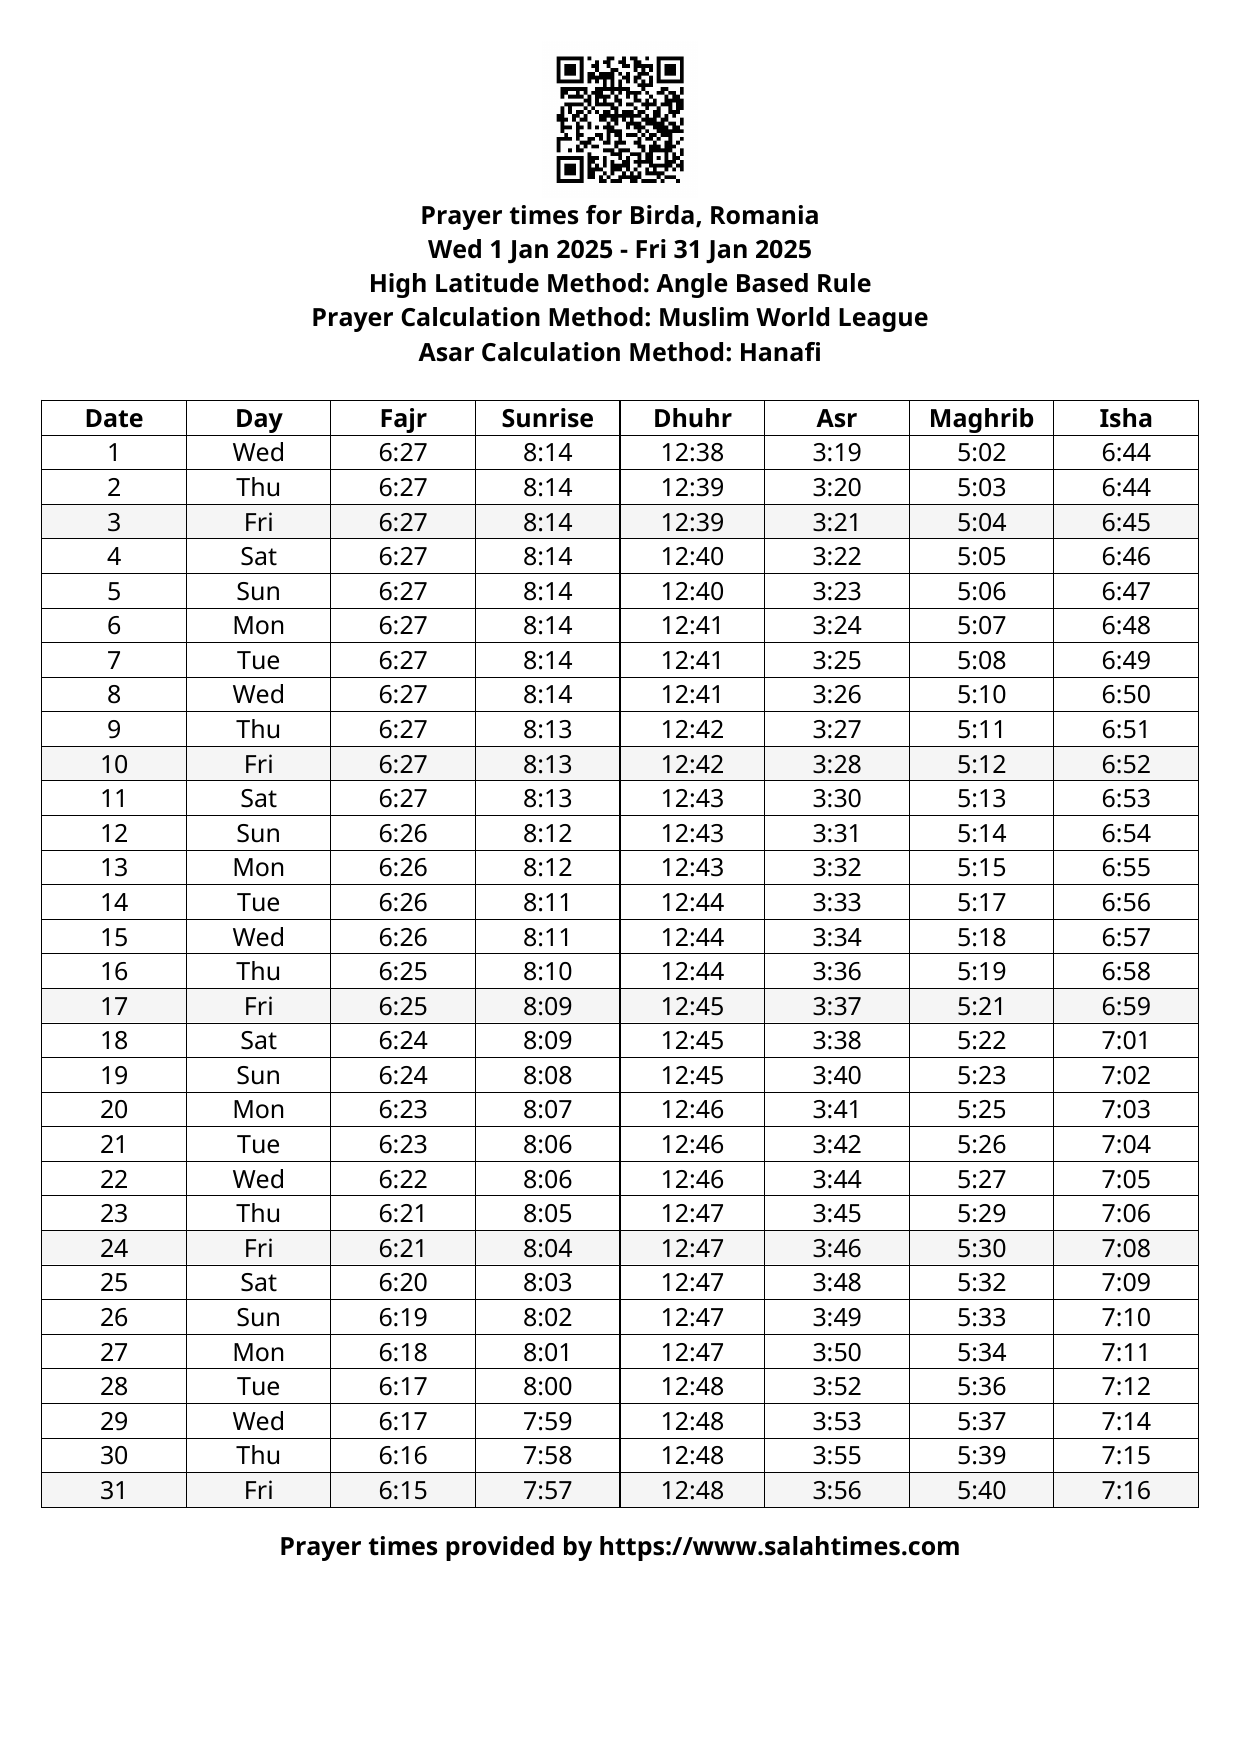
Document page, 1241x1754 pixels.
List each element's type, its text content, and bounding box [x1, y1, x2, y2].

table_cell 3:32 [765, 851, 909, 884]
table_cell 6:59 [1054, 989, 1198, 1022]
table_cell 7 [42, 643, 186, 677]
table_cell 8:13 [476, 712, 619, 746]
text Prayer times provided by https://www.salahtimes.com [42, 1528, 1198, 1563]
table_cell 7:09 [1054, 1266, 1198, 1299]
table_cell 1 [42, 436, 186, 469]
table_cell 7:12 [1054, 1369, 1198, 1403]
table_cell 7:08 [1054, 1231, 1198, 1264]
table_cell 7:58 [476, 1439, 619, 1472]
table_cell 7:11 [1054, 1335, 1198, 1368]
table_cell 6:27 [331, 781, 475, 815]
table_cell 6:24 [331, 1024, 475, 1057]
table_cell 6:27 [331, 643, 475, 677]
table_header Day [187, 401, 330, 434]
table_cell 12:46 [621, 1162, 764, 1195]
table_cell 12:45 [621, 1058, 764, 1092]
table_cell 3:20 [765, 470, 909, 504]
table_cell 6:17 [331, 1404, 475, 1437]
table_cell 8:14 [476, 505, 619, 538]
table_cell Fri [187, 505, 330, 538]
table_cell 3:31 [765, 816, 909, 849]
table_cell Thu [187, 712, 330, 746]
table_cell 3:46 [765, 1231, 909, 1264]
table_cell 3:28 [765, 747, 909, 780]
table_cell 6:57 [1054, 920, 1198, 953]
table_cell Fri [187, 1231, 330, 1264]
table_cell 3:38 [765, 1024, 909, 1057]
table_cell 12:43 [621, 851, 764, 884]
table_cell 3:52 [765, 1369, 909, 1403]
table_cell 6:23 [331, 1127, 475, 1161]
table_cell 12:44 [621, 920, 764, 953]
table_cell 6:27 [331, 747, 475, 780]
table_cell 5:15 [910, 851, 1053, 884]
table_cell 3:37 [765, 989, 909, 1022]
table_cell 11 [42, 781, 186, 815]
table_cell 7:01 [1054, 1024, 1198, 1057]
table_cell 28 [42, 1369, 186, 1403]
table_cell Fri [187, 989, 330, 1022]
text Asar Calculation Method: Hanafi [42, 334, 1198, 368]
table_cell Wed [187, 1162, 330, 1195]
table_cell 22 [42, 1162, 186, 1195]
table_cell 8:03 [476, 1266, 619, 1299]
table_cell Sat [187, 539, 330, 573]
table_cell Thu [187, 1196, 330, 1230]
table_cell 6:21 [331, 1231, 475, 1264]
table_cell 6:22 [331, 1162, 475, 1195]
table_cell 8:08 [476, 1058, 619, 1092]
table_cell 12:41 [621, 643, 764, 677]
table_cell 8:10 [476, 954, 619, 988]
table_cell 15 [42, 920, 186, 953]
table_cell 5:13 [910, 781, 1053, 815]
table_cell 5 [42, 574, 186, 607]
table_cell 8:14 [476, 539, 619, 573]
table_cell 6:46 [1054, 539, 1198, 573]
table_cell 5:07 [910, 609, 1053, 642]
table_cell 8:06 [476, 1162, 619, 1195]
table_cell 5:11 [910, 712, 1053, 746]
table_cell 7:59 [476, 1404, 619, 1437]
table_cell Sat [187, 1266, 330, 1299]
table_cell 12:45 [621, 1024, 764, 1057]
table_cell 8:12 [476, 816, 619, 849]
table_cell 6:47 [1054, 574, 1198, 607]
table_cell 5:32 [910, 1266, 1053, 1299]
table_cell Sun [187, 1058, 330, 1092]
table_cell 12:48 [621, 1473, 764, 1507]
table_cell 6:27 [331, 470, 475, 504]
table_cell 7:04 [1054, 1127, 1198, 1161]
table_cell 12:41 [621, 609, 764, 642]
table_cell 6:27 [331, 436, 475, 469]
table_cell 3 [42, 505, 186, 538]
table_cell Wed [187, 436, 330, 469]
table_cell 12:42 [621, 747, 764, 780]
table_cell 5:08 [910, 643, 1053, 677]
table_cell 8 [42, 678, 186, 711]
table_cell 3:23 [765, 574, 909, 607]
table_cell 3:42 [765, 1127, 909, 1161]
table_cell 12:46 [621, 1093, 764, 1126]
table_header Maghrib [910, 401, 1053, 434]
table_cell 6:44 [1054, 470, 1198, 504]
table_cell 19 [42, 1058, 186, 1092]
table_cell 27 [42, 1335, 186, 1368]
table_cell 6:55 [1054, 851, 1198, 884]
table_cell 12:39 [621, 470, 764, 504]
table_cell 25 [42, 1266, 186, 1299]
table_cell 6:26 [331, 816, 475, 849]
table_cell 8:11 [476, 885, 619, 919]
table_cell Mon [187, 1093, 330, 1126]
table_cell 12:43 [621, 816, 764, 849]
table_cell 31 [42, 1473, 186, 1507]
table_cell 6:25 [331, 989, 475, 1022]
table_cell 5:14 [910, 816, 1053, 849]
table_cell 8:14 [476, 643, 619, 677]
table_cell 5:37 [910, 1404, 1053, 1437]
table_cell 3:50 [765, 1335, 909, 1368]
table_cell 6:27 [331, 505, 475, 538]
table_cell 6:52 [1054, 747, 1198, 780]
table_cell 5:10 [910, 678, 1053, 711]
table_cell 6:20 [331, 1266, 475, 1299]
table_cell 5:26 [910, 1127, 1053, 1161]
table_cell 12:47 [621, 1335, 764, 1368]
table_cell Tue [187, 885, 330, 919]
table_cell 5:12 [910, 747, 1053, 780]
table_cell Fri [187, 1473, 330, 1507]
table_cell 6 [42, 609, 186, 642]
table_cell 3:22 [765, 539, 909, 573]
table_cell 8:07 [476, 1093, 619, 1126]
table_cell Thu [187, 1439, 330, 1472]
table_cell Fri [187, 747, 330, 780]
table_cell 5:02 [910, 436, 1053, 469]
table_cell 8:09 [476, 1024, 619, 1057]
table_cell Mon [187, 851, 330, 884]
table_cell 6:27 [331, 609, 475, 642]
table_header Isha [1054, 401, 1198, 434]
table_cell 29 [42, 1404, 186, 1437]
table_cell 3:19 [765, 436, 909, 469]
table_cell 8:12 [476, 851, 619, 884]
table_cell 6:17 [331, 1369, 475, 1403]
table_cell 8:14 [476, 609, 619, 642]
table_cell 30 [42, 1439, 186, 1472]
table_cell 3:53 [765, 1404, 909, 1437]
table_cell 12:48 [621, 1404, 764, 1437]
table_cell 12:38 [621, 436, 764, 469]
table_cell 6:19 [331, 1300, 475, 1334]
table_cell 5:21 [910, 989, 1053, 1022]
table_cell 6:27 [331, 539, 475, 573]
table_cell 7:10 [1054, 1300, 1198, 1334]
table_cell 14 [42, 885, 186, 919]
table_cell 12:42 [621, 712, 764, 746]
table_cell 3:56 [765, 1473, 909, 1507]
table_cell 8:05 [476, 1196, 619, 1230]
table_cell 5:30 [910, 1231, 1053, 1264]
table_cell 7:02 [1054, 1058, 1198, 1092]
table_cell Thu [187, 470, 330, 504]
table_header Dhuhr [621, 401, 764, 434]
table_cell 8:13 [476, 747, 619, 780]
table_cell 5:04 [910, 505, 1053, 538]
table_cell 6:24 [331, 1058, 475, 1092]
table_cell 3:33 [765, 885, 909, 919]
table_cell 20 [42, 1093, 186, 1126]
table_cell 23 [42, 1196, 186, 1230]
table_cell 6:26 [331, 885, 475, 919]
table_cell 8:13 [476, 781, 619, 815]
table_cell 6:53 [1054, 781, 1198, 815]
table_cell Mon [187, 609, 330, 642]
table_cell 7:16 [1054, 1473, 1198, 1507]
table_cell Tue [187, 1127, 330, 1161]
table_cell 12:44 [621, 954, 764, 988]
table_cell 12:40 [621, 574, 764, 607]
table_cell 8:14 [476, 678, 619, 711]
table_cell 8:09 [476, 989, 619, 1022]
table_cell 5:17 [910, 885, 1053, 919]
table_cell 12:40 [621, 539, 764, 573]
table_cell 6:45 [1054, 505, 1198, 538]
table_cell 24 [42, 1231, 186, 1264]
table_cell 12:41 [621, 678, 764, 711]
table_cell 5:25 [910, 1093, 1053, 1126]
table_cell 12 [42, 816, 186, 849]
table_cell 12:48 [621, 1369, 764, 1403]
table_cell 3:34 [765, 920, 909, 953]
text Wed 1 Jan 2025 - Fri 31 Jan 2025 [42, 232, 1198, 266]
table_cell Sat [187, 1024, 330, 1057]
table_cell 3:41 [765, 1093, 909, 1126]
table_cell 12:47 [621, 1231, 764, 1264]
table_cell 5:06 [910, 574, 1053, 607]
table_cell Thu [187, 954, 330, 988]
table_cell 5:33 [910, 1300, 1053, 1334]
table_cell Tue [187, 1369, 330, 1403]
table_cell 5:05 [910, 539, 1053, 573]
table_cell 3:40 [765, 1058, 909, 1092]
table_cell 5:27 [910, 1162, 1053, 1195]
table_cell 6:48 [1054, 609, 1198, 642]
table_cell 13 [42, 851, 186, 884]
table_cell 12:44 [621, 885, 764, 919]
table_cell 7:03 [1054, 1093, 1198, 1126]
table_cell 3:24 [765, 609, 909, 642]
table_cell 6:27 [331, 574, 475, 607]
table_cell 4 [42, 539, 186, 573]
table_cell 5:23 [910, 1058, 1053, 1092]
table_header Sunrise [476, 401, 619, 434]
text Prayer Calculation Method: Muslim World League [42, 300, 1198, 334]
table_cell 12:47 [621, 1196, 764, 1230]
table_header Fajr [331, 401, 475, 434]
table_cell 5:40 [910, 1473, 1053, 1507]
table_cell 12:48 [621, 1439, 764, 1472]
text Prayer times for Birda, Romania [42, 198, 1198, 232]
table_cell 6:51 [1054, 712, 1198, 746]
table_cell 18 [42, 1024, 186, 1057]
table_cell 3:25 [765, 643, 909, 677]
table_cell 6:26 [331, 851, 475, 884]
table_cell Sun [187, 574, 330, 607]
table_cell 7:06 [1054, 1196, 1198, 1230]
table_cell 8:11 [476, 920, 619, 953]
table_header Asr [765, 401, 909, 434]
table_cell 16 [42, 954, 186, 988]
table_cell 7:57 [476, 1473, 619, 1507]
table_cell 12:47 [621, 1266, 764, 1299]
table_cell 6:26 [331, 920, 475, 953]
table_cell 8:14 [476, 574, 619, 607]
table_cell 8:01 [476, 1335, 619, 1368]
table_cell 6:23 [331, 1093, 475, 1126]
table_cell 3:45 [765, 1196, 909, 1230]
table_cell 7:05 [1054, 1162, 1198, 1195]
table_cell 7:15 [1054, 1439, 1198, 1472]
table_cell 12:43 [621, 781, 764, 815]
table_cell 8:14 [476, 470, 619, 504]
table_cell 3:26 [765, 678, 909, 711]
table_cell 3:49 [765, 1300, 909, 1334]
table_cell Sun [187, 816, 330, 849]
table_cell Wed [187, 920, 330, 953]
table_cell 3:55 [765, 1439, 909, 1472]
table_cell 9 [42, 712, 186, 746]
table_cell 6:18 [331, 1335, 475, 1368]
table_cell 5:18 [910, 920, 1053, 953]
table_cell 6:27 [331, 712, 475, 746]
table_cell 6:49 [1054, 643, 1198, 677]
table_cell 8:06 [476, 1127, 619, 1161]
table_cell 3:48 [765, 1266, 909, 1299]
table_cell 6:44 [1054, 436, 1198, 469]
table_cell 6:16 [331, 1439, 475, 1472]
table_cell Sat [187, 781, 330, 815]
table_cell 5:19 [910, 954, 1053, 988]
table_cell 5:22 [910, 1024, 1053, 1057]
table_cell 26 [42, 1300, 186, 1334]
table_cell 17 [42, 989, 186, 1022]
table_cell 6:50 [1054, 678, 1198, 711]
table_cell 3:27 [765, 712, 909, 746]
table_cell 8:00 [476, 1369, 619, 1403]
table_cell 12:46 [621, 1127, 764, 1161]
table_cell Wed [187, 1404, 330, 1437]
table_cell 6:15 [331, 1473, 475, 1507]
table_cell 3:30 [765, 781, 909, 815]
table_cell Tue [187, 643, 330, 677]
table_cell 7:14 [1054, 1404, 1198, 1437]
table_cell 8:04 [476, 1231, 619, 1264]
table_cell 5:36 [910, 1369, 1053, 1403]
picture [542, 41, 699, 198]
table_cell 6:25 [331, 954, 475, 988]
table_cell 6:21 [331, 1196, 475, 1230]
table_cell 10 [42, 747, 186, 780]
table_cell 8:02 [476, 1300, 619, 1334]
table_cell Wed [187, 678, 330, 711]
table_cell 12:45 [621, 989, 764, 1022]
text High Latitude Method: Angle Based Rule [42, 266, 1198, 300]
table_cell Sun [187, 1300, 330, 1334]
table_cell 6:27 [331, 678, 475, 711]
table_cell 3:21 [765, 505, 909, 538]
table_cell 5:39 [910, 1439, 1053, 1472]
table_cell 6:56 [1054, 885, 1198, 919]
table_cell 5:03 [910, 470, 1053, 504]
table_cell 2 [42, 470, 186, 504]
table_cell 12:47 [621, 1300, 764, 1334]
table_cell 5:34 [910, 1335, 1053, 1368]
table_cell 21 [42, 1127, 186, 1161]
table_cell 12:39 [621, 505, 764, 538]
table_cell 6:54 [1054, 816, 1198, 849]
table_cell 5:29 [910, 1196, 1053, 1230]
table_cell 6:58 [1054, 954, 1198, 988]
table_header Date [42, 401, 186, 434]
table_cell Mon [187, 1335, 330, 1368]
table_cell 8:14 [476, 436, 619, 469]
table_cell 3:44 [765, 1162, 909, 1195]
table_cell 3:36 [765, 954, 909, 988]
